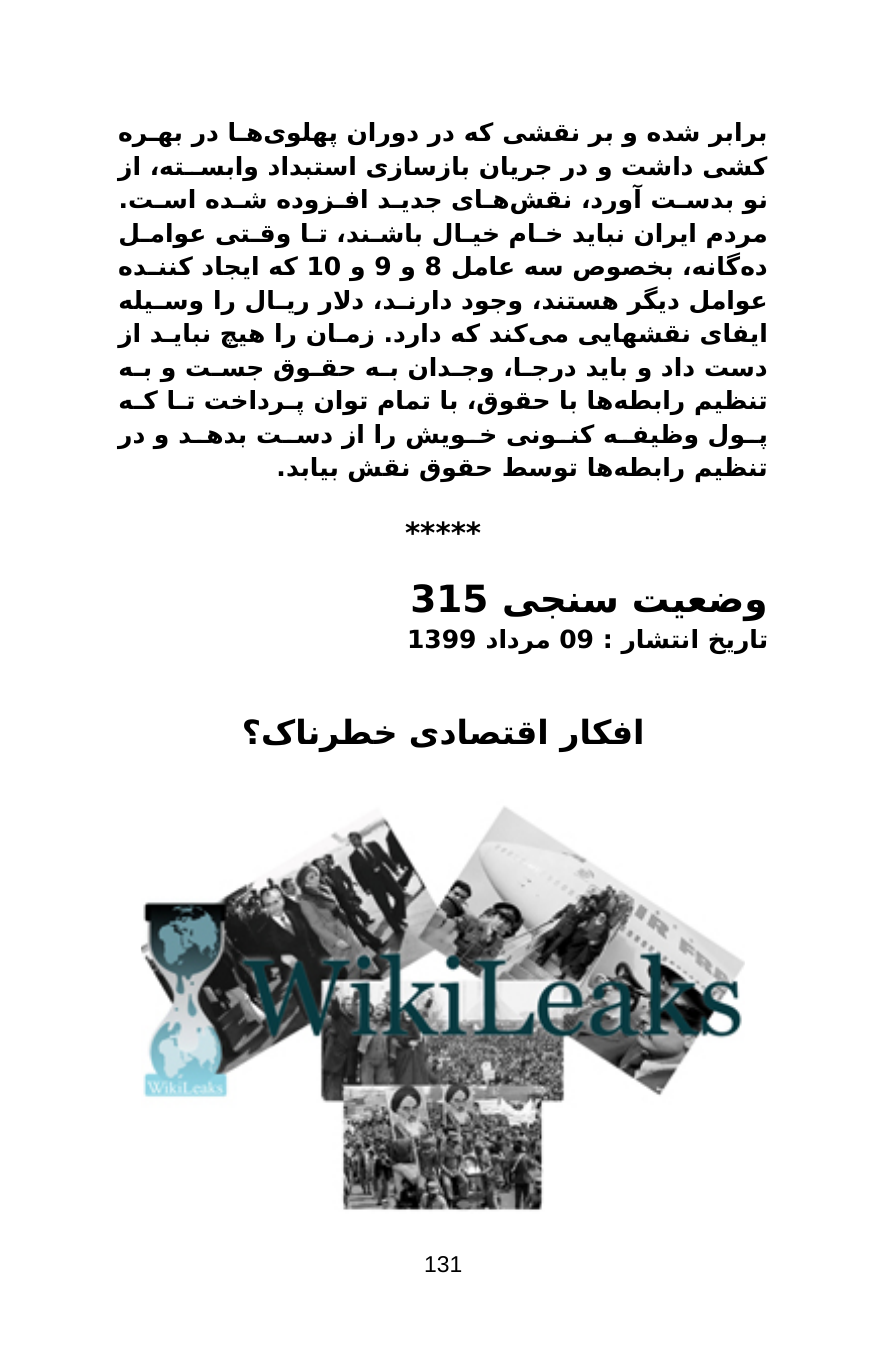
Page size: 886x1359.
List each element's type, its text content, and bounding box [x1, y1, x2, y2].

text ***** [118, 516, 768, 550]
subtitle وضعیت سنجی 315 [118, 578, 768, 622]
text تاریخ انتشار : 09 مرداد 1399 [118, 625, 768, 654]
picture [140, 784, 745, 1214]
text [118, 118, 768, 483]
subtitle افکار اقتصادی خطرناک؟ [118, 713, 768, 752]
